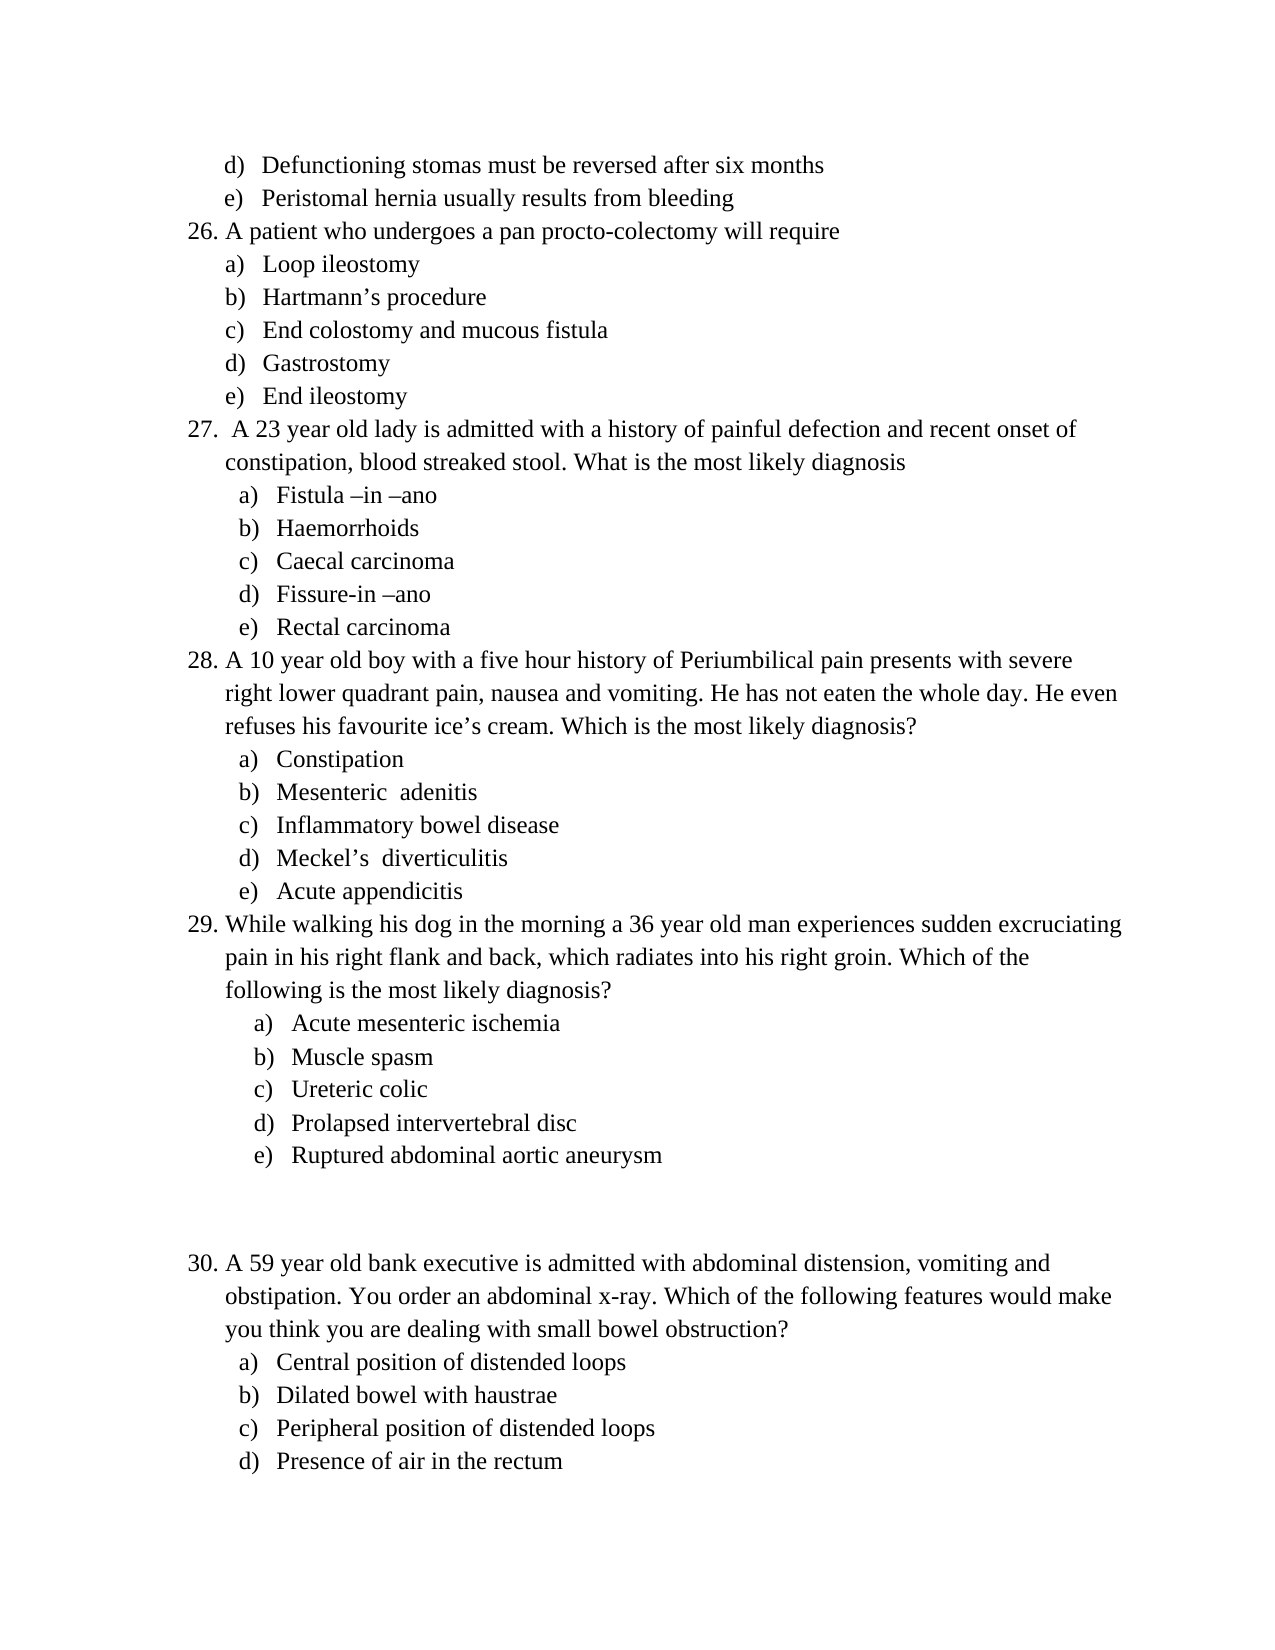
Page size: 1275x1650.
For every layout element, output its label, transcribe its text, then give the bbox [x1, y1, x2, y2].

list Caecal carcinoma [239, 546, 1125, 575]
list While walking his dog in the morning a 36 year old man experiences sudden excruciating pain in his right flank and back, which radiates into his right groin. Which of the following is the most likely diagnosis? [187, 909, 1125, 1004]
list A patient who undergoes a pan procto-colectomy will require [187, 216, 1125, 245]
list Presence of air in the rectum [239, 1446, 1125, 1475]
list Ureteric colic [253, 1074, 1125, 1103]
list Fissure-in –ano [239, 579, 1125, 608]
list Hartmann’s procedure [225, 282, 1125, 311]
list Constipation [239, 744, 1125, 773]
list Acute mesenteric ischemia [253, 1008, 1125, 1037]
list Acute appendicitis [239, 876, 1125, 905]
list Haemorrhoids [239, 513, 1125, 542]
list A 59 year old bank executive is admitted with abdominal distension, vomiting and obstipation. You order an abdominal x-ray. Which of the following features would make you think you are dealing with small bowel obstruction? [187, 1248, 1125, 1343]
list Peripheral position of distended loops [239, 1413, 1125, 1442]
list Dilated bowel with haustrae [239, 1380, 1125, 1409]
list Defunctioning stomas must be reversed after six months [224, 150, 1125, 179]
list End ileostomy [225, 381, 1125, 410]
list End colostomy and mucous fistula [225, 315, 1125, 344]
list Gastrostomy [225, 348, 1125, 377]
list Loop ileostomy [225, 249, 1125, 278]
list Fistula –in –ano [239, 480, 1125, 509]
list Rectal carcinoma [239, 612, 1125, 641]
list A 23 year old lady is admitted with a history of painful defection and recent onset of constipation, blood streaked stool. What is the most likely diagnosis [187, 414, 1125, 476]
list Muscle spasm [253, 1042, 1125, 1070]
list Inflammatory bowel disease [239, 810, 1125, 839]
list Ruptured abdominal aortic aneurysm [253, 1141, 1125, 1169]
list Peristomal hernia usually results from bleeding [224, 183, 1125, 212]
list A 10 year old boy with a five hour history of Periumbilical pain presents with severe right lower quadrant pain, nausea and vomiting. He has not eaten the whole day. He even refuses his favourite ice’s cream. Which is the most likely diagnosis? [187, 645, 1125, 740]
list Prolapsed intervertebral disc [253, 1108, 1125, 1136]
list Meckel’s diverticulitis [239, 843, 1125, 872]
list Mesenteric adenitis [239, 777, 1125, 806]
list Central position of distended loops [239, 1347, 1125, 1376]
